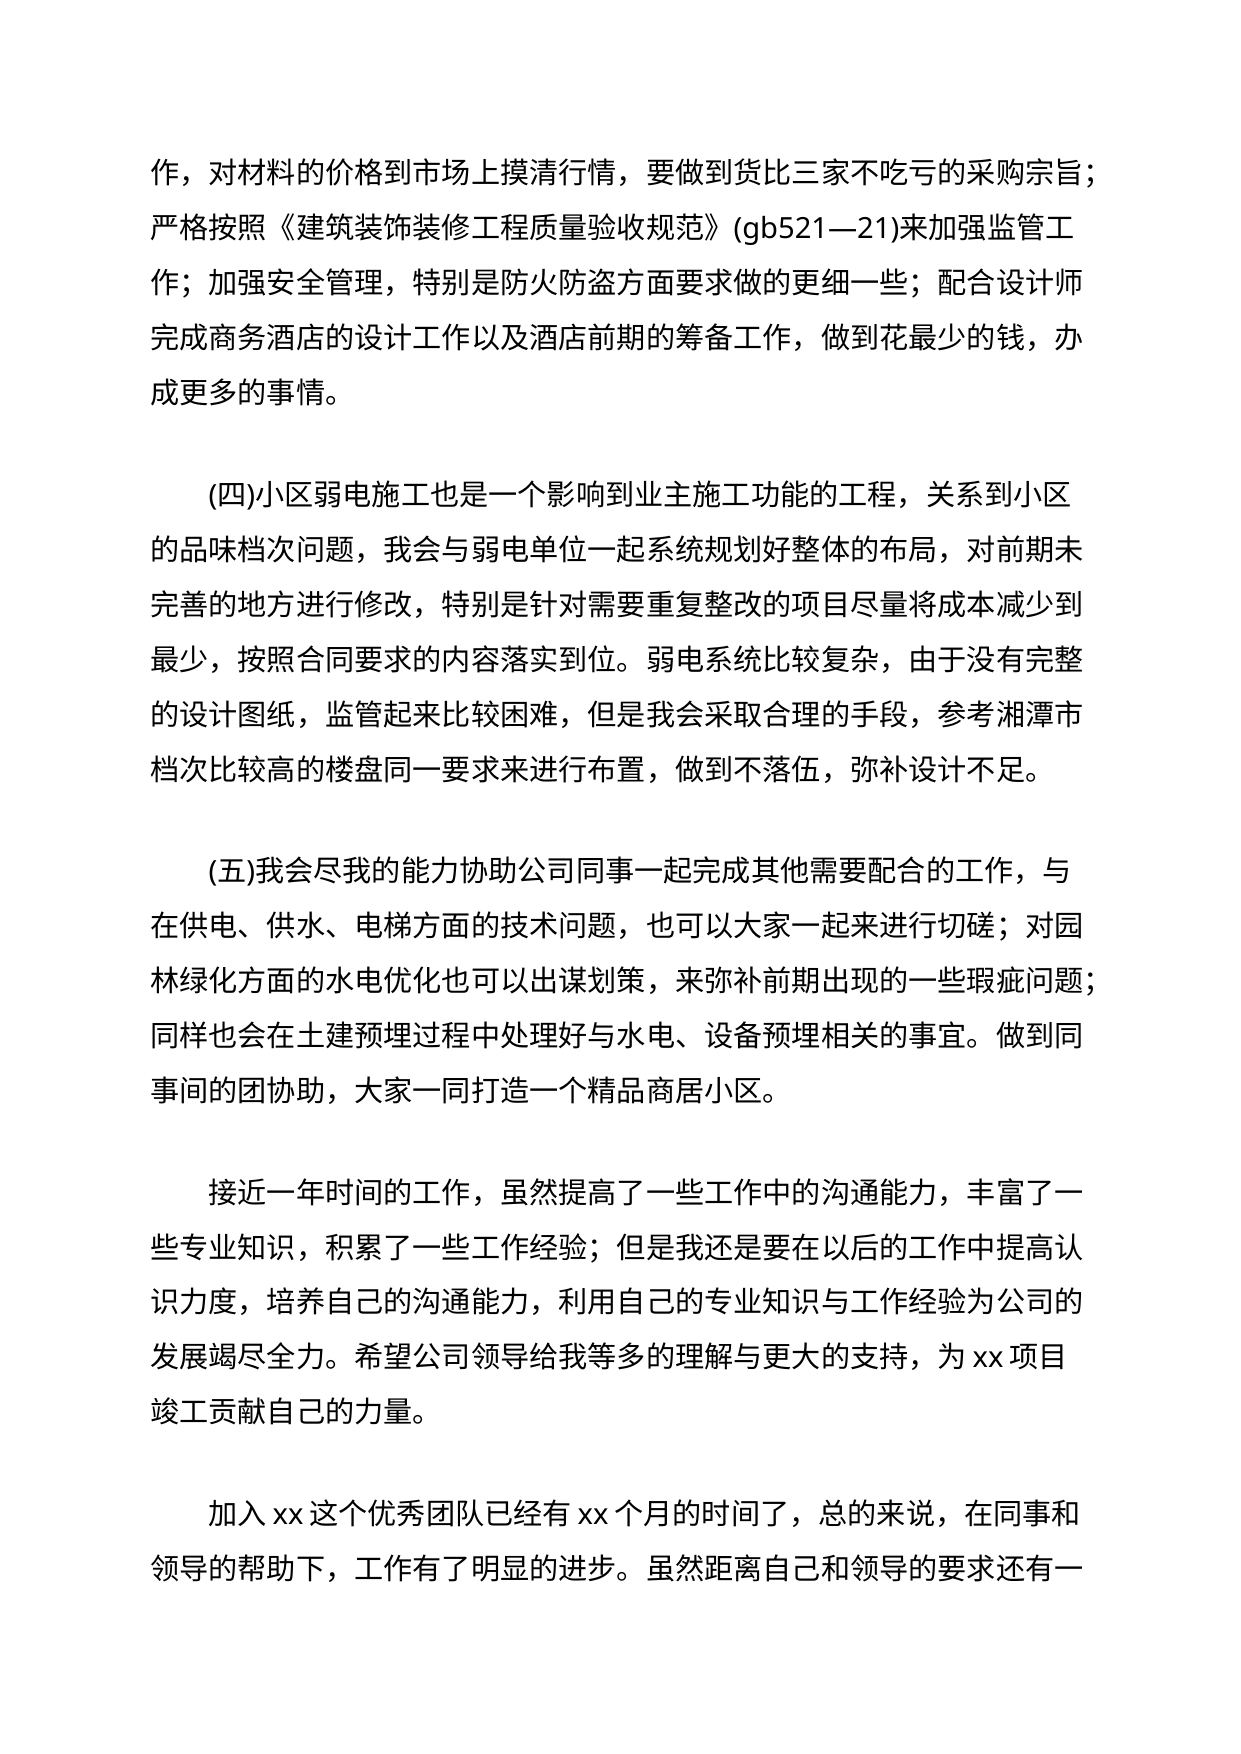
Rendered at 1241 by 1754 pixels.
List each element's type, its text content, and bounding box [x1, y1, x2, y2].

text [150, 1491, 1090, 1588]
text (四)小区弱电施工也是一个影响到业主施工功能的工程，关系到小区的品味档次问题，我会与弱电单位一起系统规划好整体的布局，对前期未完善的地方进行修改，特别是针对需要重复整改的项目尽量将成本减少到最少，按照合同要求的内容落实到位。弱电系统比较复杂，由于没有完整的设计图纸，监管起来比较困难，但是我会采取合理的手段，参考湘潭市档次比较高的楼盘同一要求来进行布置，做到不落伍，弥补设计不足。 [150, 471, 1090, 788]
text 接近一年时间的工作，虽然提高了一些工作中的沟通能力，丰富了一些专业知识，积累了一些工作经验；但是我还是要在以后的工作中提高认识力度，培养自己的沟通能力，利用自己的专业知识与工作经验为公司的发展竭尽全力。希望公司领导给我等多的理解与更大的支持，为xx项目竣工贡献自己的力量。 [150, 1169, 1090, 1431]
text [150, 150, 1090, 412]
text (五)我会尽我的能力协助公司同事一起完成其他需要配合的工作，与在供电、供水、电梯方面的技术问题，也可以大家一起来进行切磋；对园林绿化方面的水电优化也可以出谋划策，来弥补前期出现的一些瑕疵问题；同样也会在土建预埋过程中处理好与水电、设备预埋相关的事宜。做到同事间的团协助，大家一同打造一个精品商居小区。 [150, 848, 1090, 1110]
